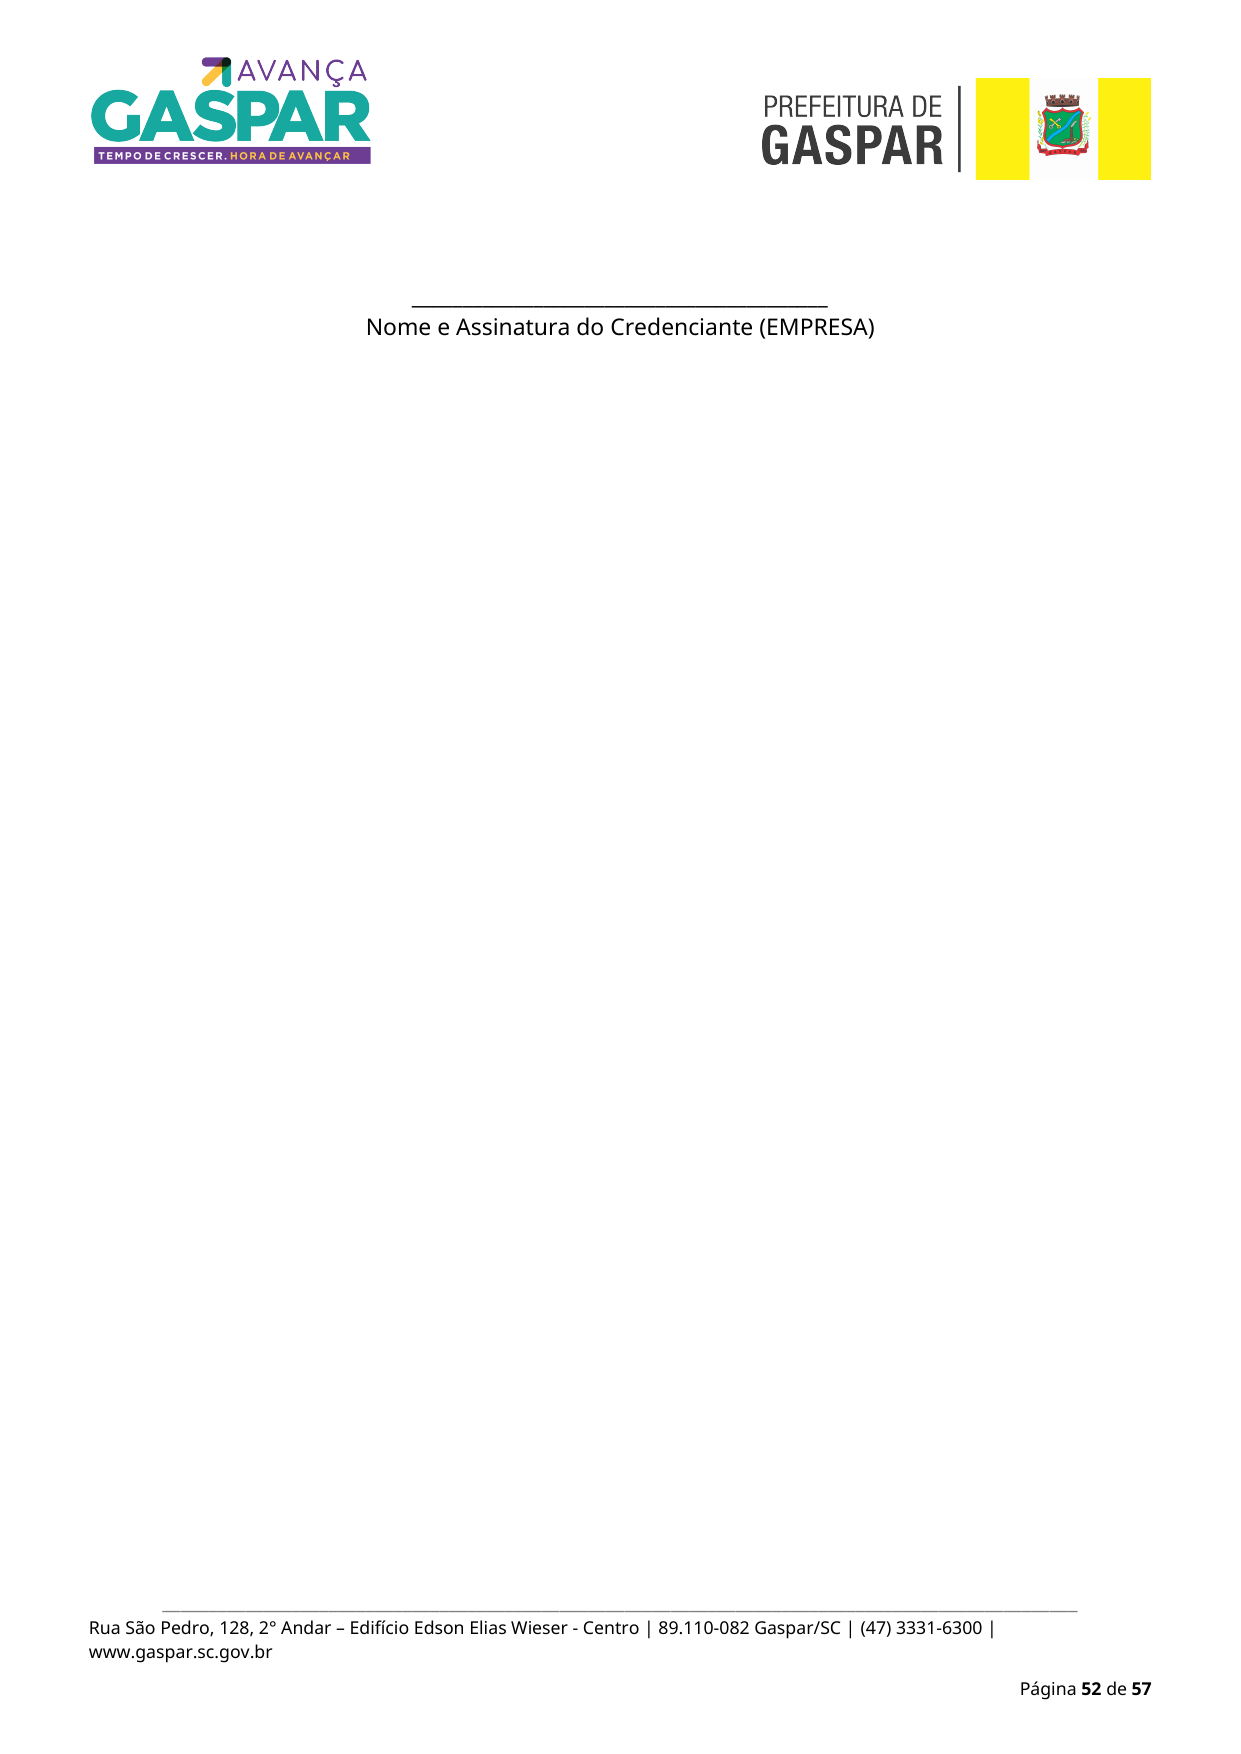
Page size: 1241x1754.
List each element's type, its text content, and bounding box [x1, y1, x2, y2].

text _________________________________________ [89, 280, 1151, 311]
text Nome e Assinatura do Credenciante (EMPRESA) [89, 311, 1152, 342]
picture [91, 57, 371, 164]
picture [762, 78, 1151, 180]
